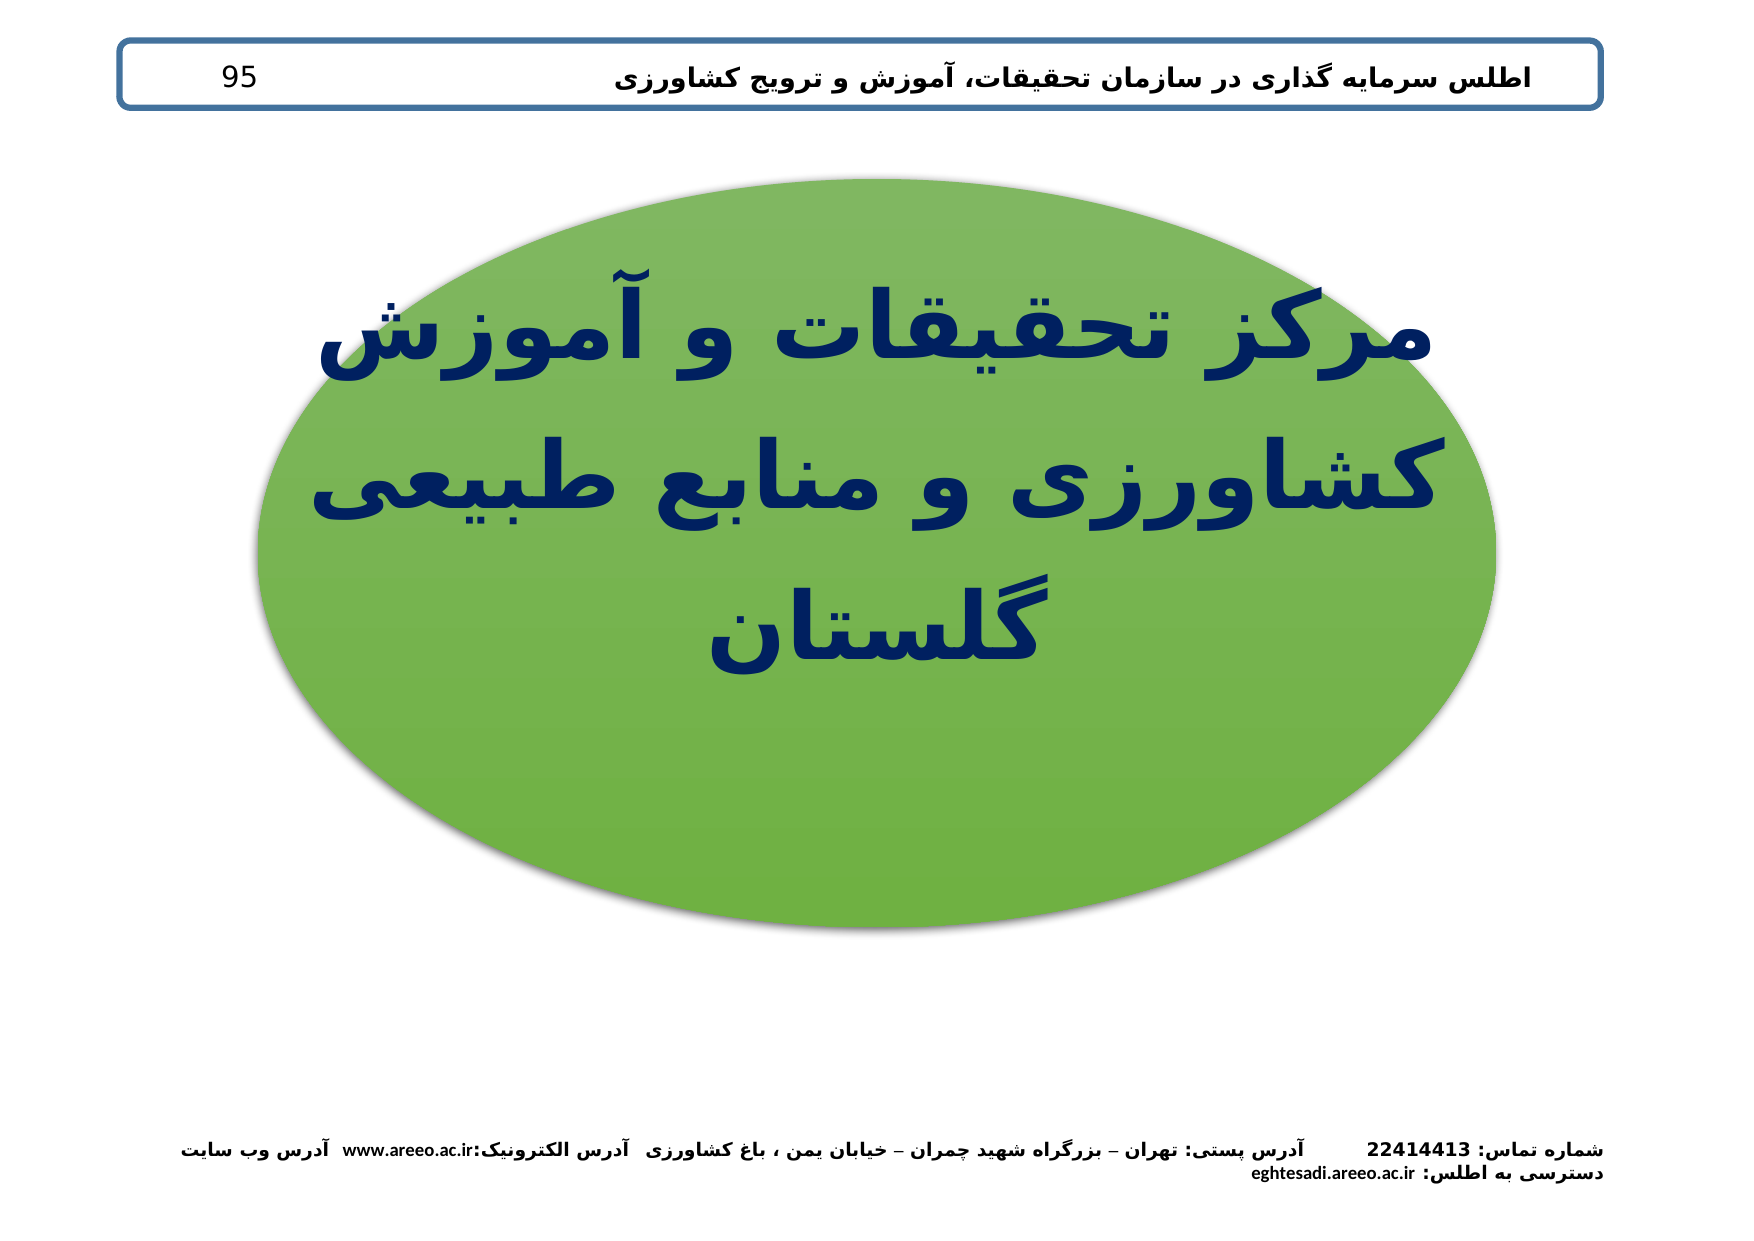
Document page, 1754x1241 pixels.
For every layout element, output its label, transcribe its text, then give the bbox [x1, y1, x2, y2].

subtitle مرکز تحقیقات و آموزش [150, 271, 1604, 381]
subtitle کشاورزی و منابع طبیعی [150, 422, 1604, 531]
subtitle گلستان [150, 572, 1604, 682]
